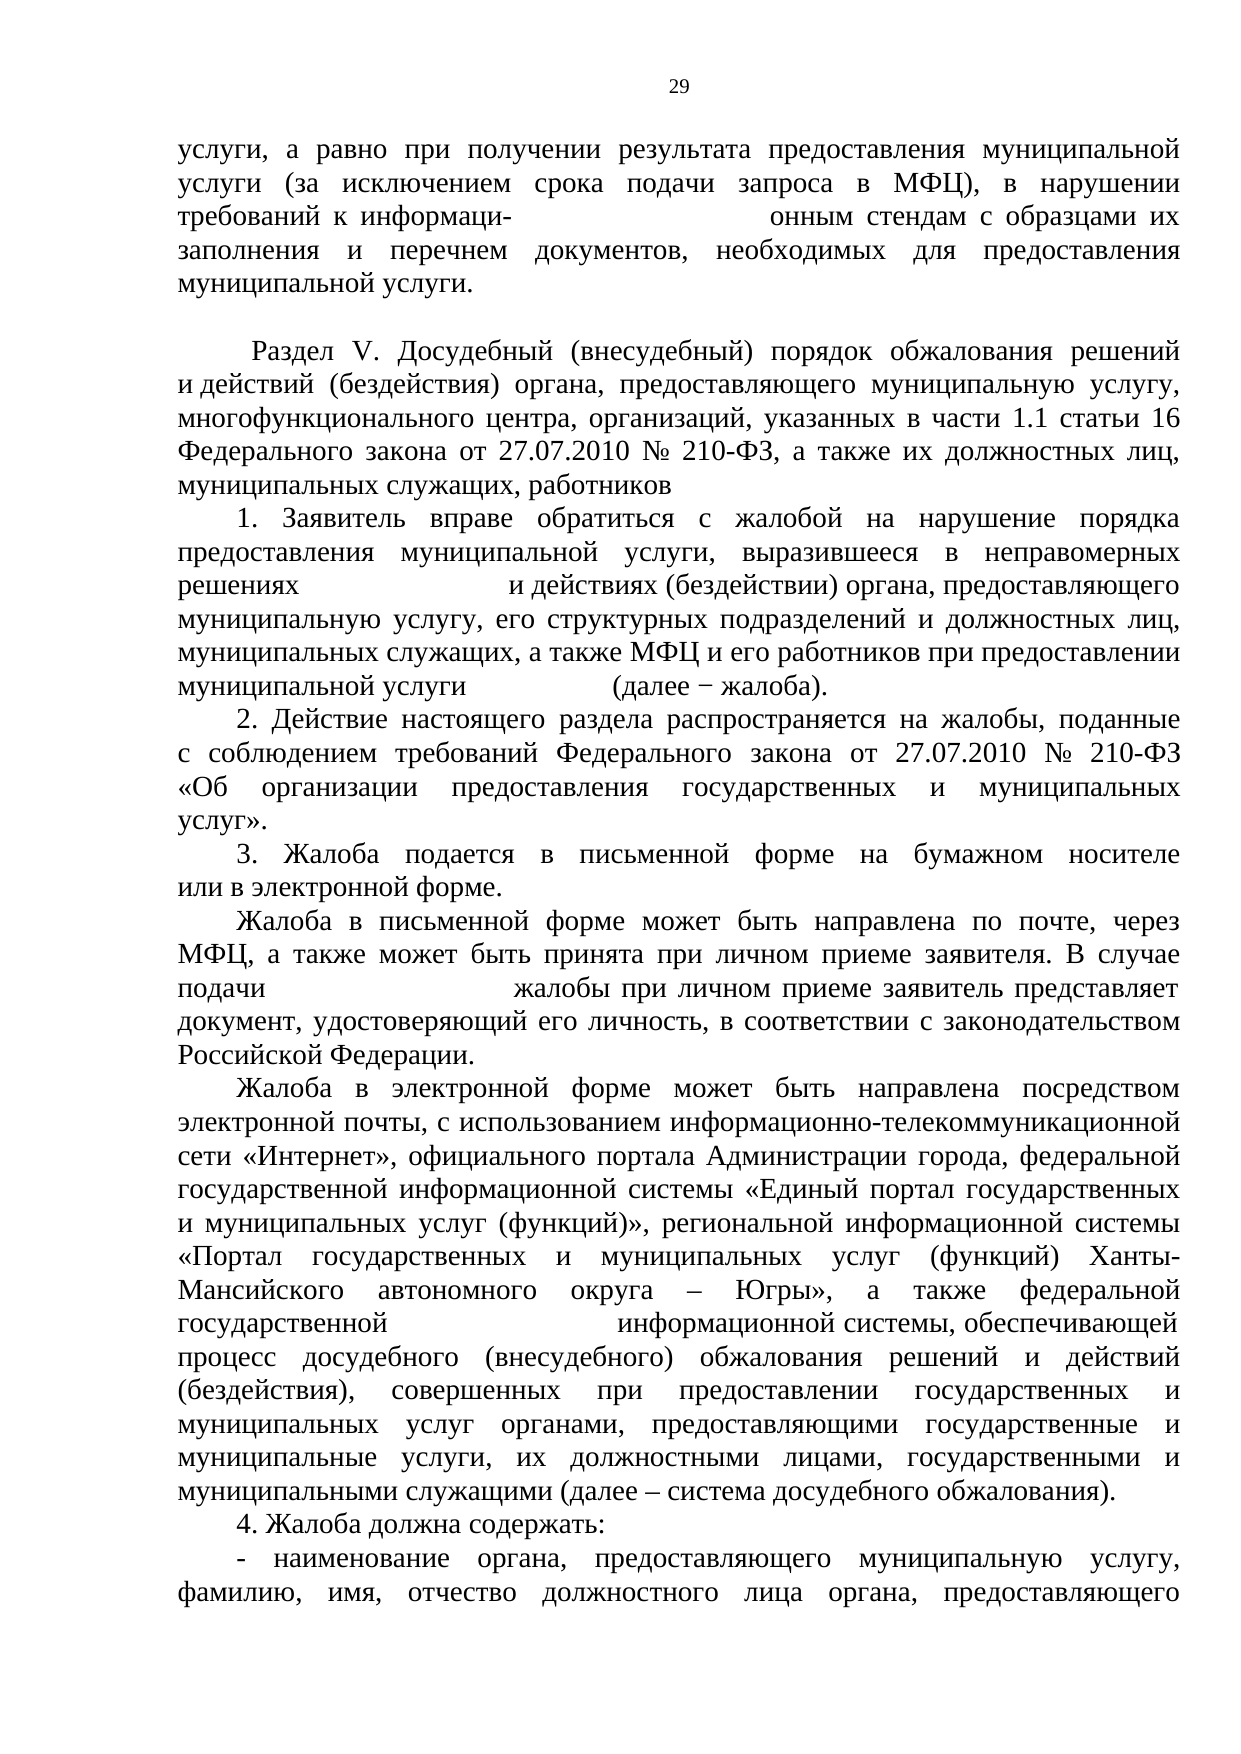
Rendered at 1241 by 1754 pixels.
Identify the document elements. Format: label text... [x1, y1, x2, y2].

text Жалоба в электронной форме может быть направлена посредством электронной почты, с использованием информационно-телекоммуникационной сети «Интернет», официального портала Администрации города, федеральной государственной информационной системы «Единый портал государственных и муниципальных услуг (функций)», региональной информационной системы «Портал государственных и муниципальных услуг (функций) Ханты-Мансийского автономного округа – Югры», а также федеральной государственной информационной системы, обеспечивающей процесс досудебного (внесудебного) обжалования решений и действий (бездействия), совершенных при предоставлении государственных и муниципальных услуг органами, предоставляющими государственные и муниципальные услуги, их должностными лицами, государственными и муниципальными служащими (далее – система досудебного обжалования). [177, 1071, 1181, 1507]
text 2. Действие настоящего раздела распространяется на жалобы, поданные с соблюдением требований Федерального закона от 27.07.2010 № 210-ФЗ «Об организации предоставления государственных и муниципальных услуг». [177, 702, 1181, 836]
text Раздел V. Досудебный (внесудебный) порядок обжалования решений и действий (бездействия) органа, предоставляющего муниципальную услугу, многофункционального центра, организаций, указанных в части 1.1 статьи 16 Федерального закона от 27.07.2010 № 210-ФЗ, а также их должностных лиц, муниципальных служащих, работников [177, 333, 1181, 500]
text 1. Заявитель вправе обратиться с жалобой на нарушение порядка предоставления муниципальной услуги, выразившееся в неправомерных решениях и действиях (бездействии) органа, предоставляющего муниципальную услугу, его структурных подразделений и должностных лиц, муниципальных служащих, а также МФЦ и его работников при предоставлении муниципальной услуги (далее − жалоба). [177, 500, 1181, 702]
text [177, 131, 1181, 299]
text Жалоба в письменной форме может быть направлена по почте, через МФЦ, а также может быть принята при личном приеме заявителя. В случае подачи жалобы при личном приеме заявитель представляет документ, удостоверяющий его личность, в соответствии с законодательством Российской Федерации. [177, 903, 1181, 1071]
text 4. Жалоба должна содержать: [177, 1507, 1181, 1540]
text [177, 1540, 1181, 1607]
text 3. Жалоба подается в письменной форме на бумажном носителе или в электронной форме. [177, 836, 1181, 903]
